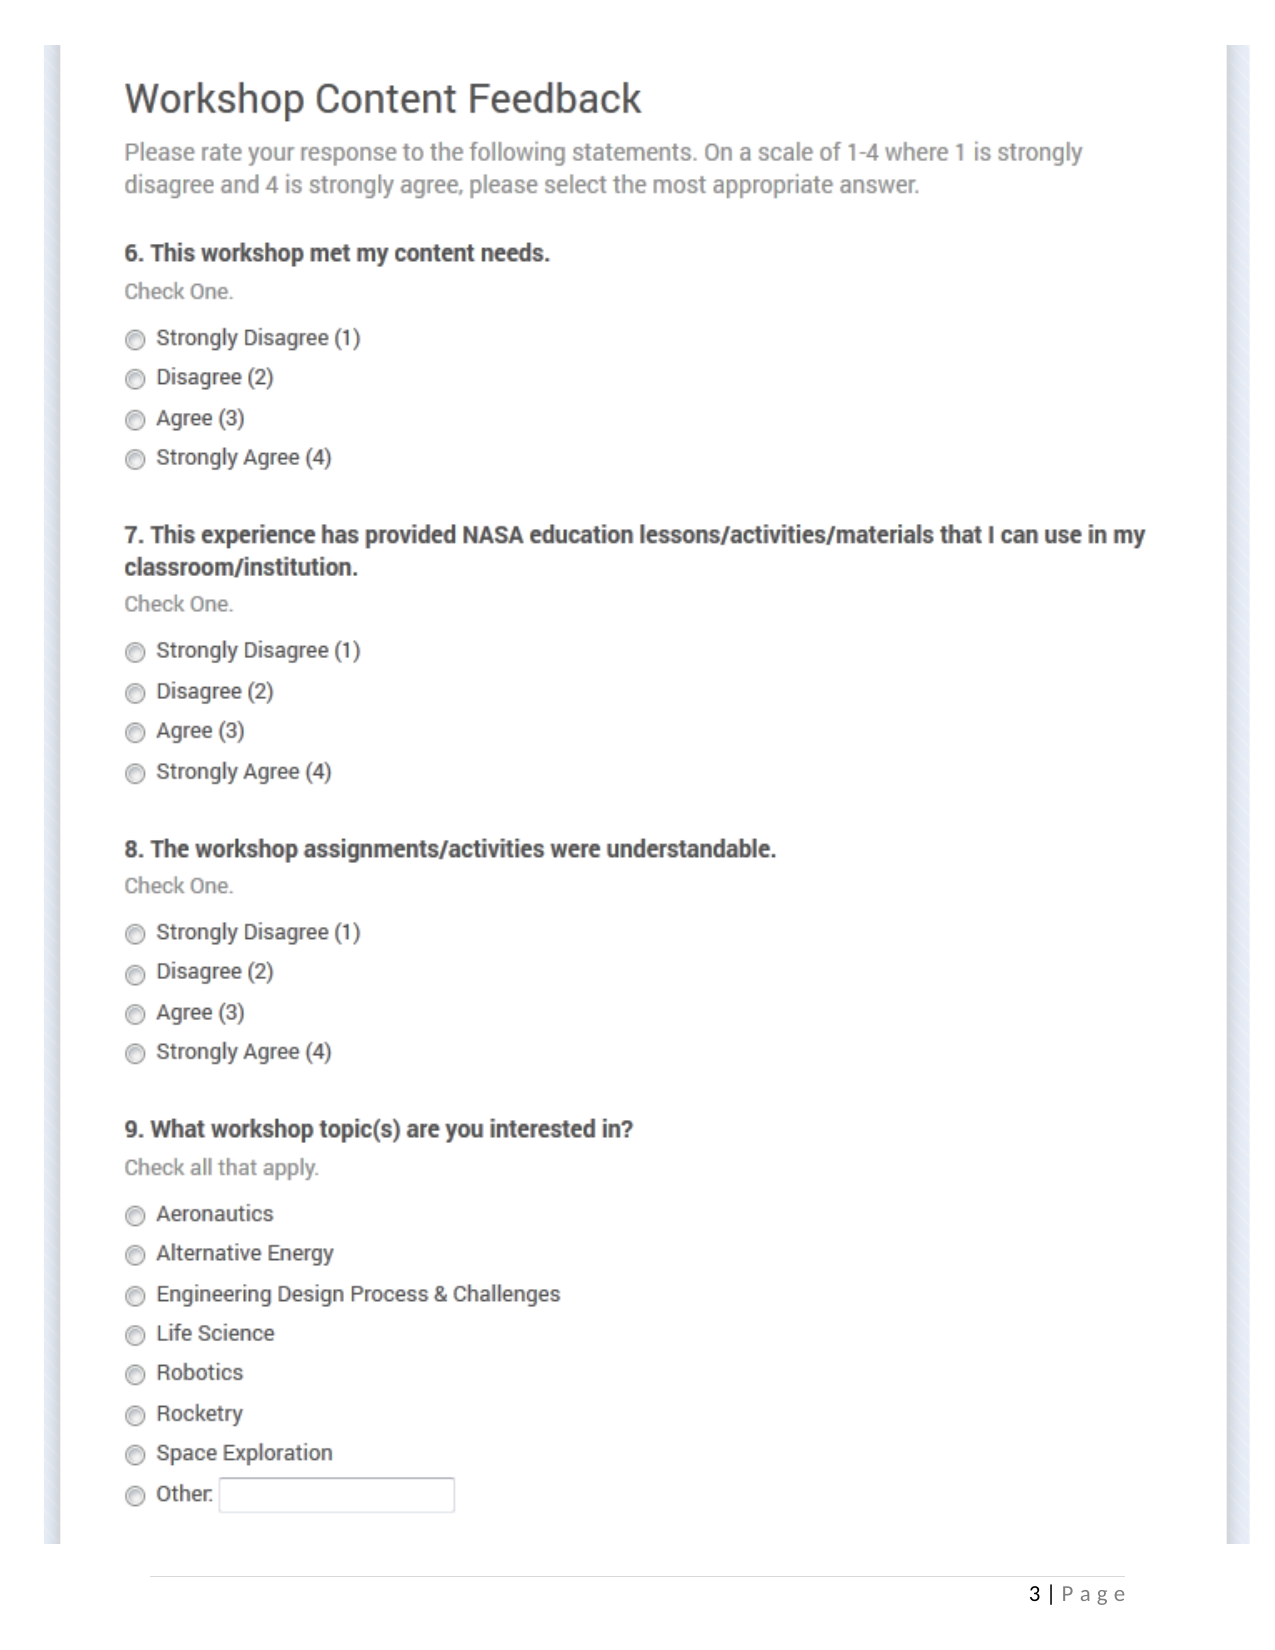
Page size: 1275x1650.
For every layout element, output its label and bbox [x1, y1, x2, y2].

picture [43, 45, 1250, 1544]
